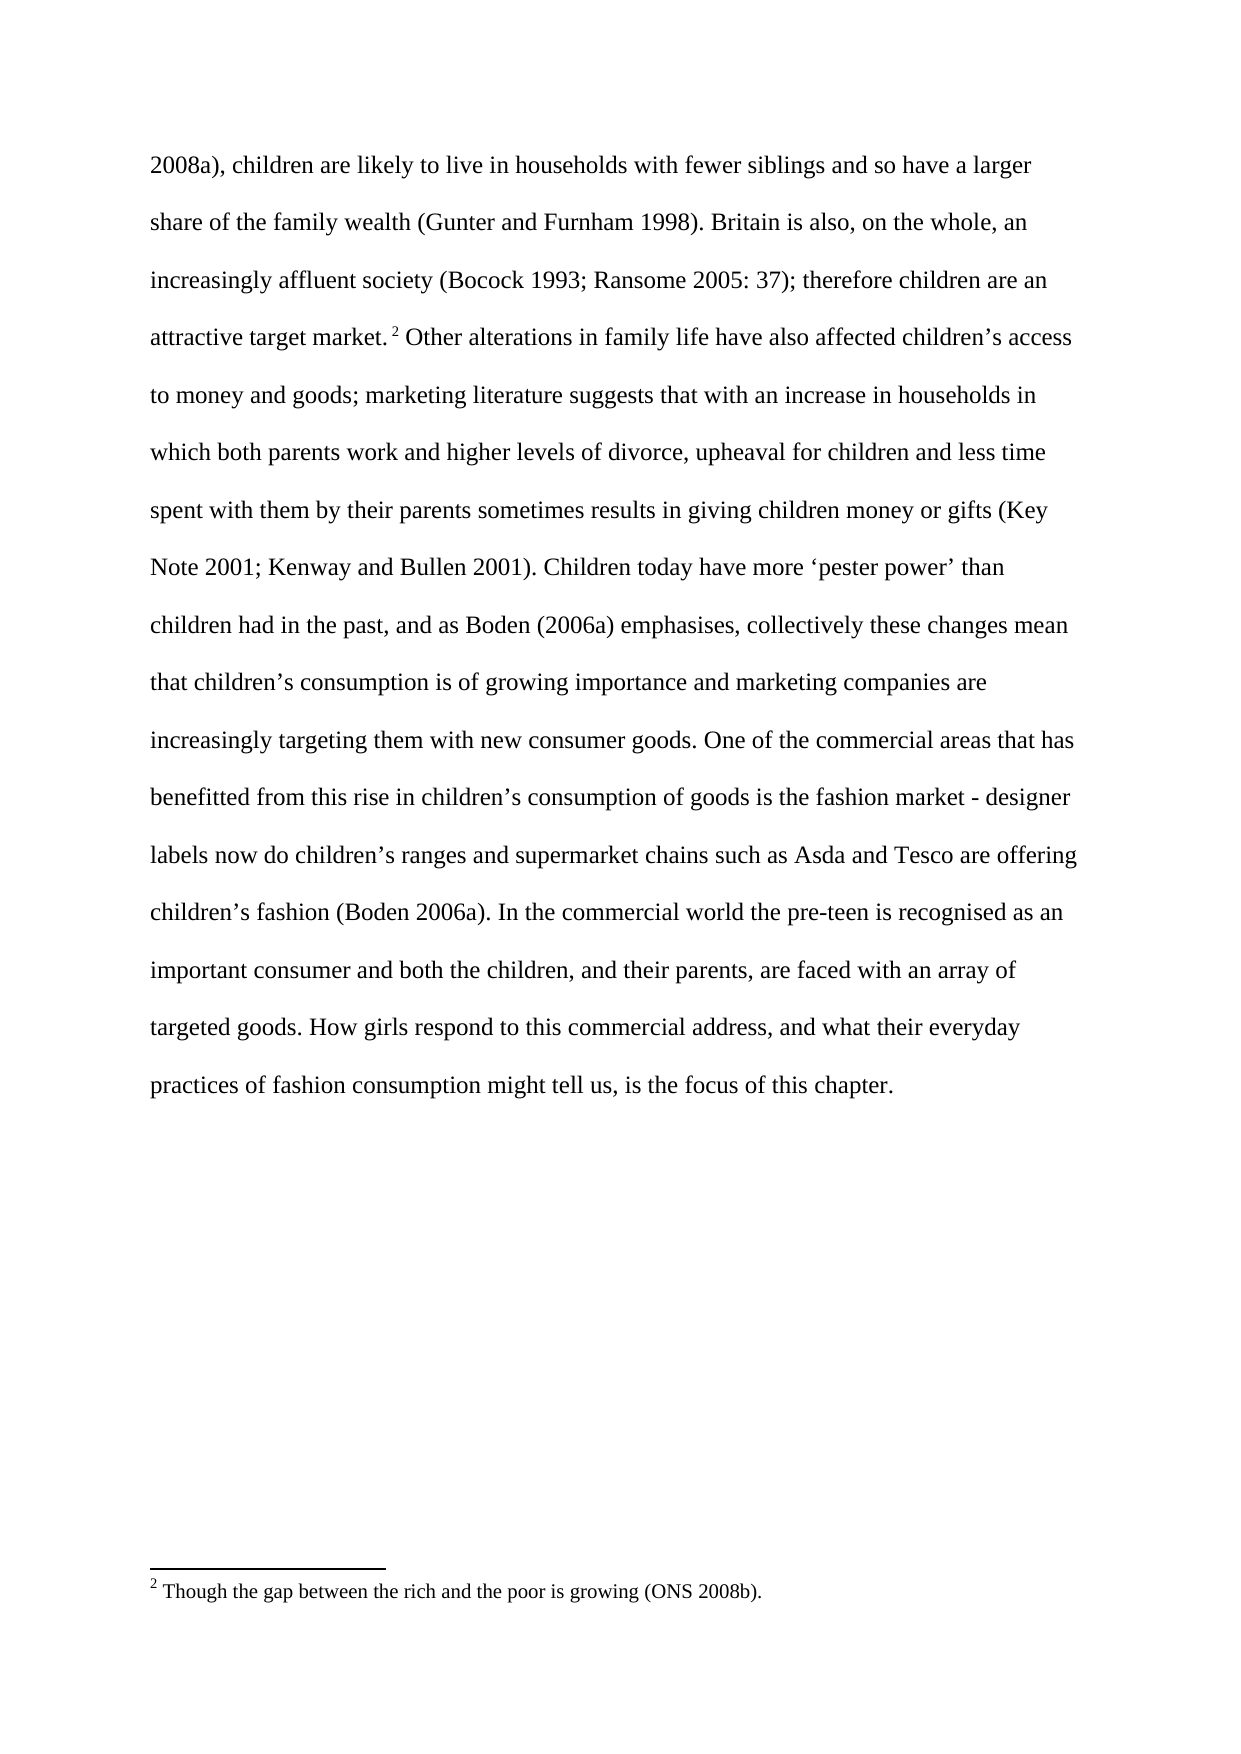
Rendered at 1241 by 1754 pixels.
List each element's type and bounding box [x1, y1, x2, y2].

text [150, 150, 1090, 1099]
